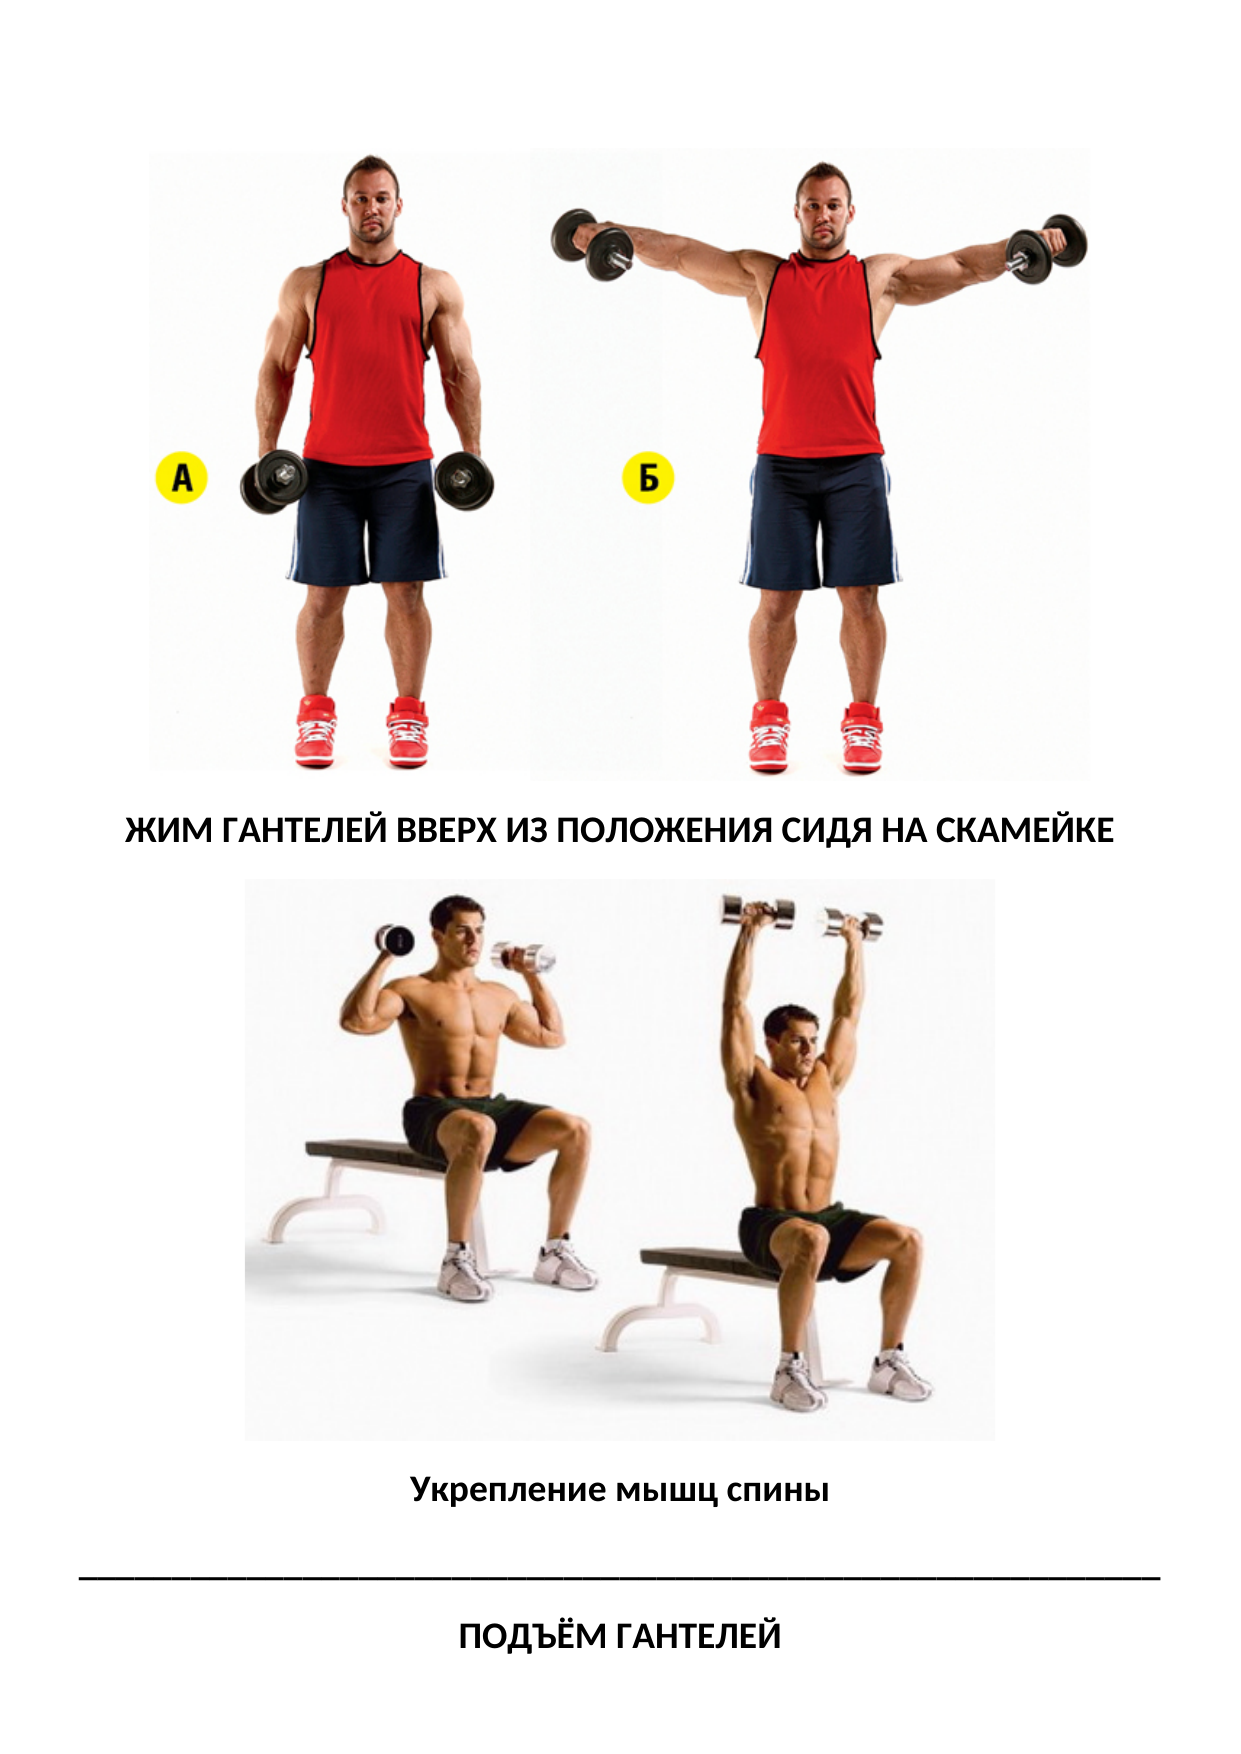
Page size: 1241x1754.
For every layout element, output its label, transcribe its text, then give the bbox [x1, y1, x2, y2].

text ПОДЪЁМ ГАНТЕЛЕЙ [75, 1612, 1165, 1658]
text __________________________________________________________ [75, 1539, 1165, 1584]
text Укрепление мышц спины [75, 1465, 1165, 1511]
text ЖИМ ГАНТЕЛЕЙ ВВЕРХ ИЗ ПОЛОЖЕНИЯ СИДЯ НА СКАМЕЙКЕ [75, 806, 1165, 851]
picture [244, 879, 996, 1441]
picture [149, 148, 1092, 781]
